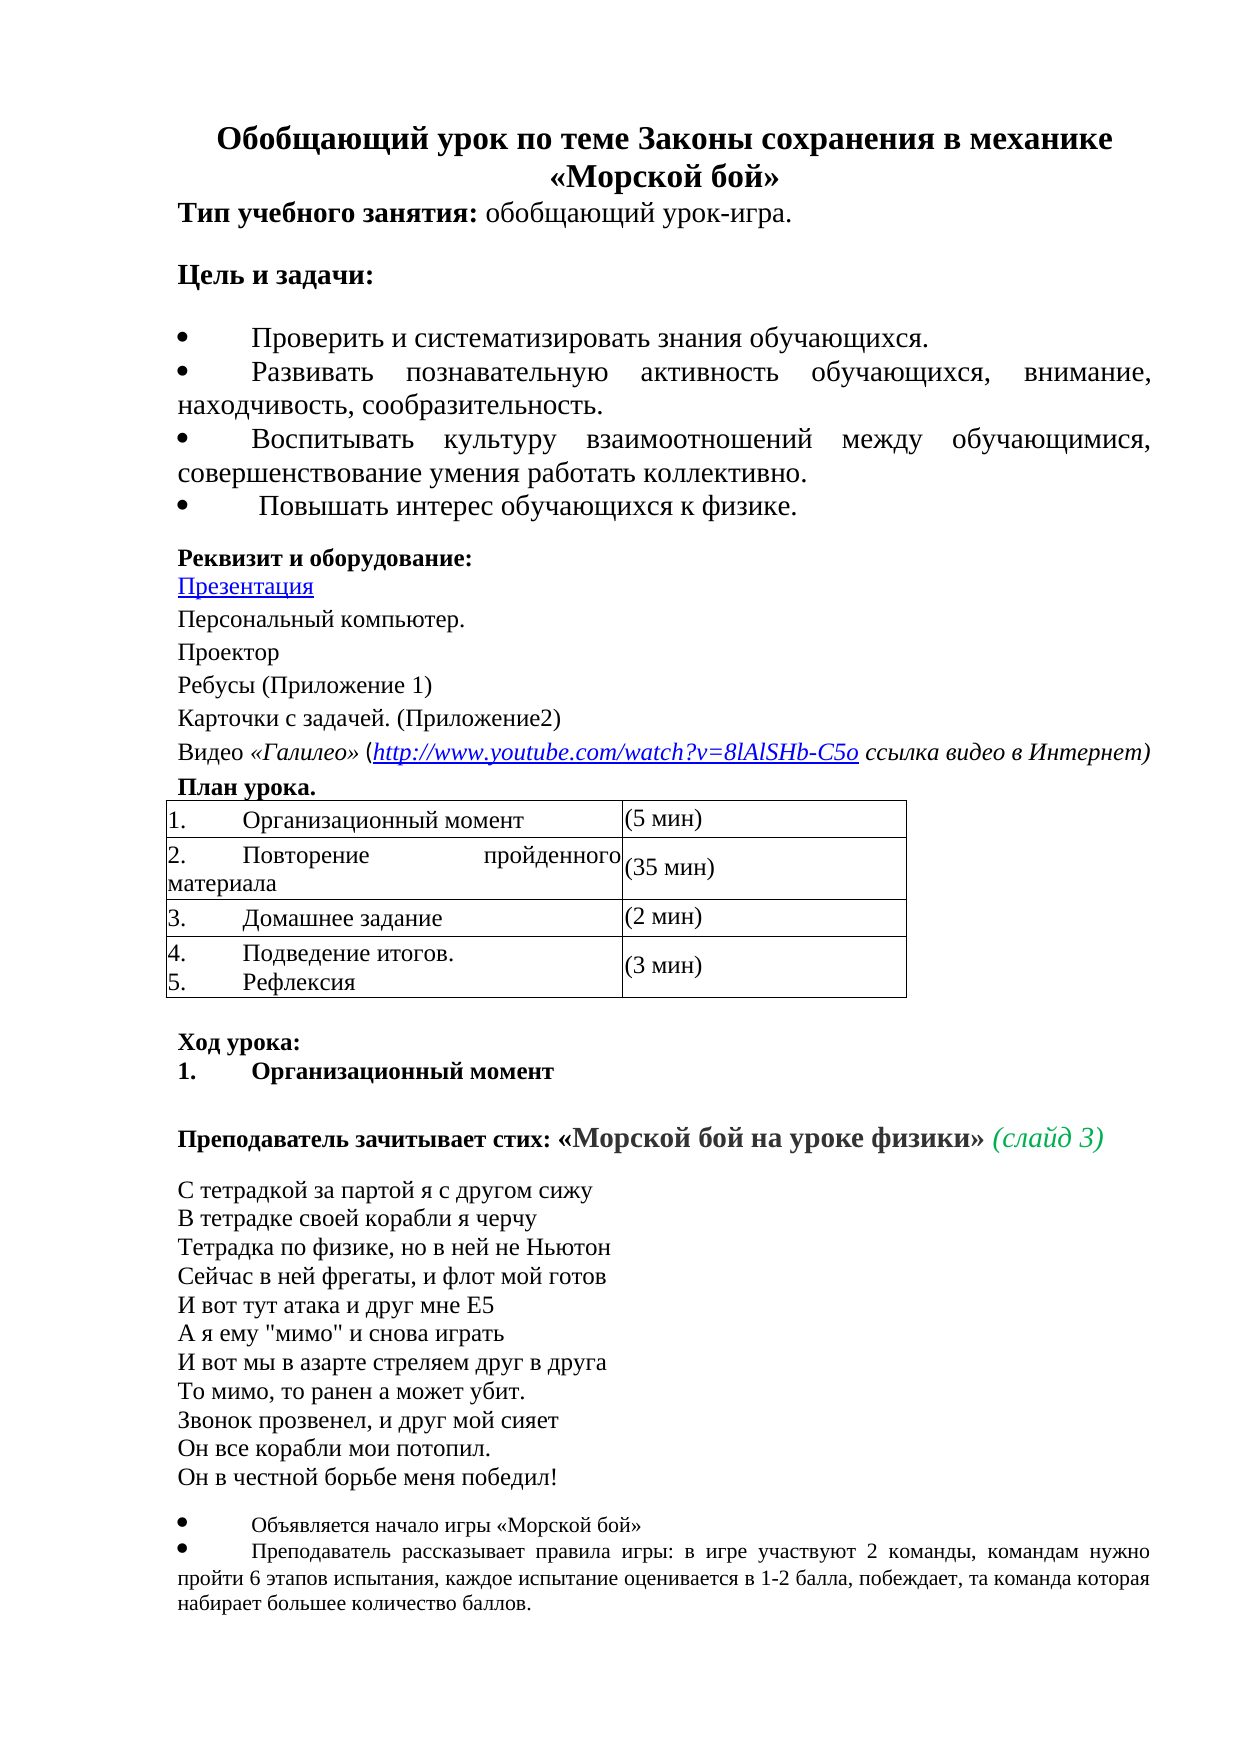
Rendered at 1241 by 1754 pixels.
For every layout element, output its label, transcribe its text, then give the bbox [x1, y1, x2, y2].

text Видео «Галилео» (http://www.youtube.com/watch?v=8lAlSHb-C5o ссылка видео в Интернет) [177, 737, 1152, 767]
text И вот тут атака и друг мне Е5 [177, 1290, 1152, 1318]
text Ход урока: [177, 1027, 1152, 1056]
list Воспитывать культуру взаимоотношений между обучающимися, совершенствование умения работать коллективно. [177, 421, 1152, 488]
list Организационный момент [177, 1056, 1152, 1084]
list Объявляется начало игры «Морской бой» [177, 1512, 1152, 1538]
table_header Организационный момент [167, 801, 622, 837]
text Тетрадка по физике, но в ней не Ньютон [177, 1232, 1152, 1261]
text А я ему "мимо" и снова играть [177, 1318, 1152, 1347]
table_header (5 мин) [623, 801, 906, 837]
text Персональный компьютер. [177, 604, 1152, 633]
list Повышать интерес обучающихся к физике. [177, 488, 1152, 522]
table_cell Повторение пройденного материала [167, 838, 622, 899]
text То мимо, то ранен а может убит. [177, 1376, 1152, 1405]
text Звонок прозвенел, и друг мой сияет [177, 1405, 1152, 1433]
list Развивать познавательную активность обучающихся, внимание, находчивость, сообразительность. [177, 354, 1152, 421]
text Он все корабли мои потопил. [177, 1433, 1152, 1462]
text «Морской бой» [177, 156, 1152, 195]
text Карточки с задачей. (Приложение2) [177, 703, 1152, 732]
table_cell Подведение итогов. Рефлексия [167, 937, 622, 997]
text Цель и задачи: [177, 257, 1152, 291]
table_cell (2 мин) [623, 900, 906, 936]
text Презентация [177, 571, 1152, 600]
table_cell Домашнее задание [167, 900, 622, 936]
text Тип учебного занятия: обобщающий урок-игра. [177, 195, 1152, 228]
text В тетрадке своей корабли я черчу [177, 1203, 1152, 1232]
text План урока. [177, 772, 1152, 800]
text Реквизит и оборудование: [177, 543, 1152, 571]
text Обобщающий урок по теме Законы сохранения в механике [177, 118, 1152, 156]
text Проектор [177, 637, 1152, 666]
subtitle Преподаватель зачитывает стих: «Морской бой на уроке физики» (слайд 3) [177, 1120, 1152, 1153]
text Сейчас в ней фрегаты, и флот мой готов [177, 1261, 1152, 1290]
table_cell (35 мин) [623, 838, 906, 899]
table_cell (3 мин) [623, 937, 906, 997]
text С тетрадкой за партой я с другом сижу [177, 1175, 1152, 1203]
text И вот мы в азарте стреляем друг в друга [177, 1347, 1152, 1376]
text Он в честной борьбе меня победил! [177, 1462, 1152, 1491]
list Проверить и систематизировать знания обучающихся. [177, 320, 1152, 354]
text Ребусы (Приложение 1) [177, 671, 1152, 699]
list Преподаватель рассказывает правила игры: в игре участвуют 2 команды, командам нужно пройти 6 этапов испытания, каждое испытание оценивается в 1-2 балла, побеждает, та команда которая набирает большее количество баллов. [177, 1538, 1152, 1615]
